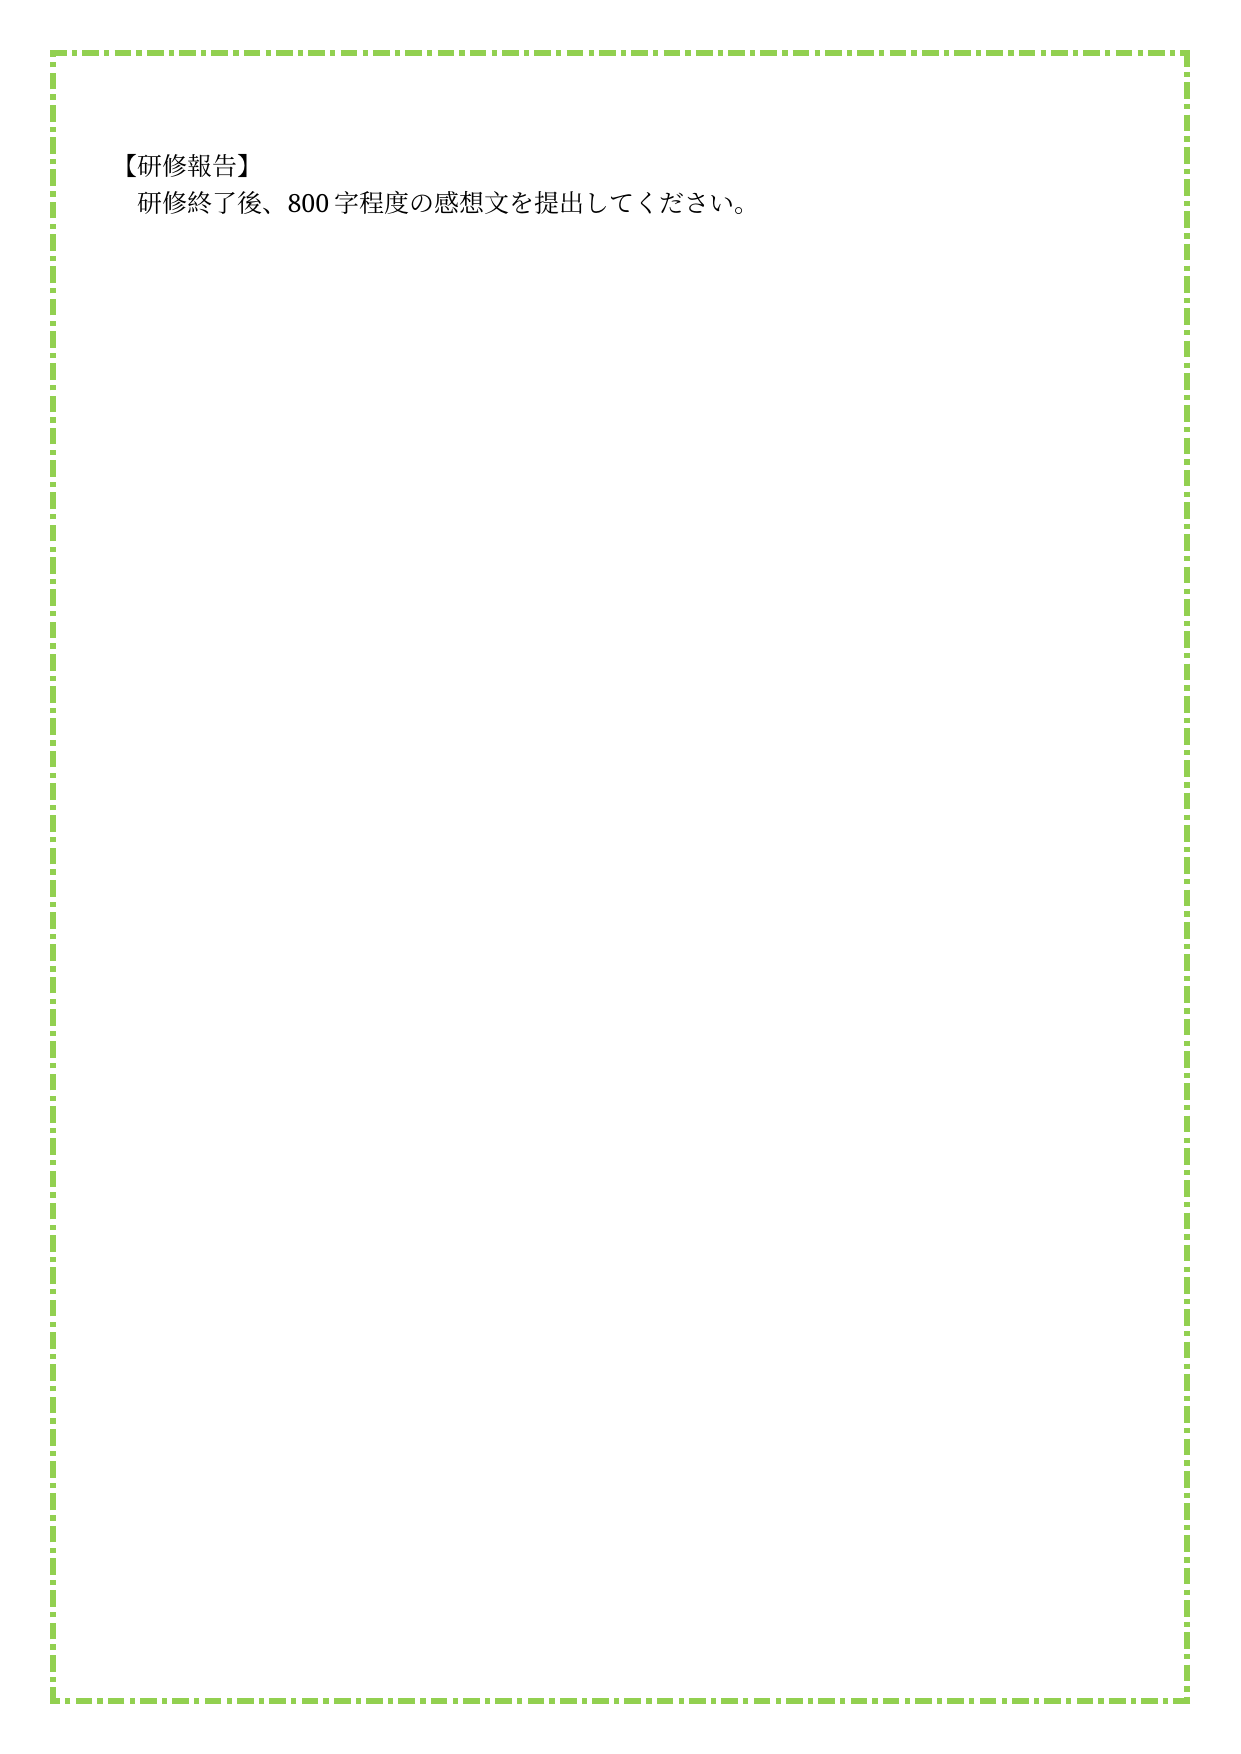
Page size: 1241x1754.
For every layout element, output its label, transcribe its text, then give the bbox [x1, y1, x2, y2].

text 【研修報告】 [112, 146, 1128, 183]
text 研修終了後、800字程度の感想文を提出してください。 [112, 183, 1128, 221]
